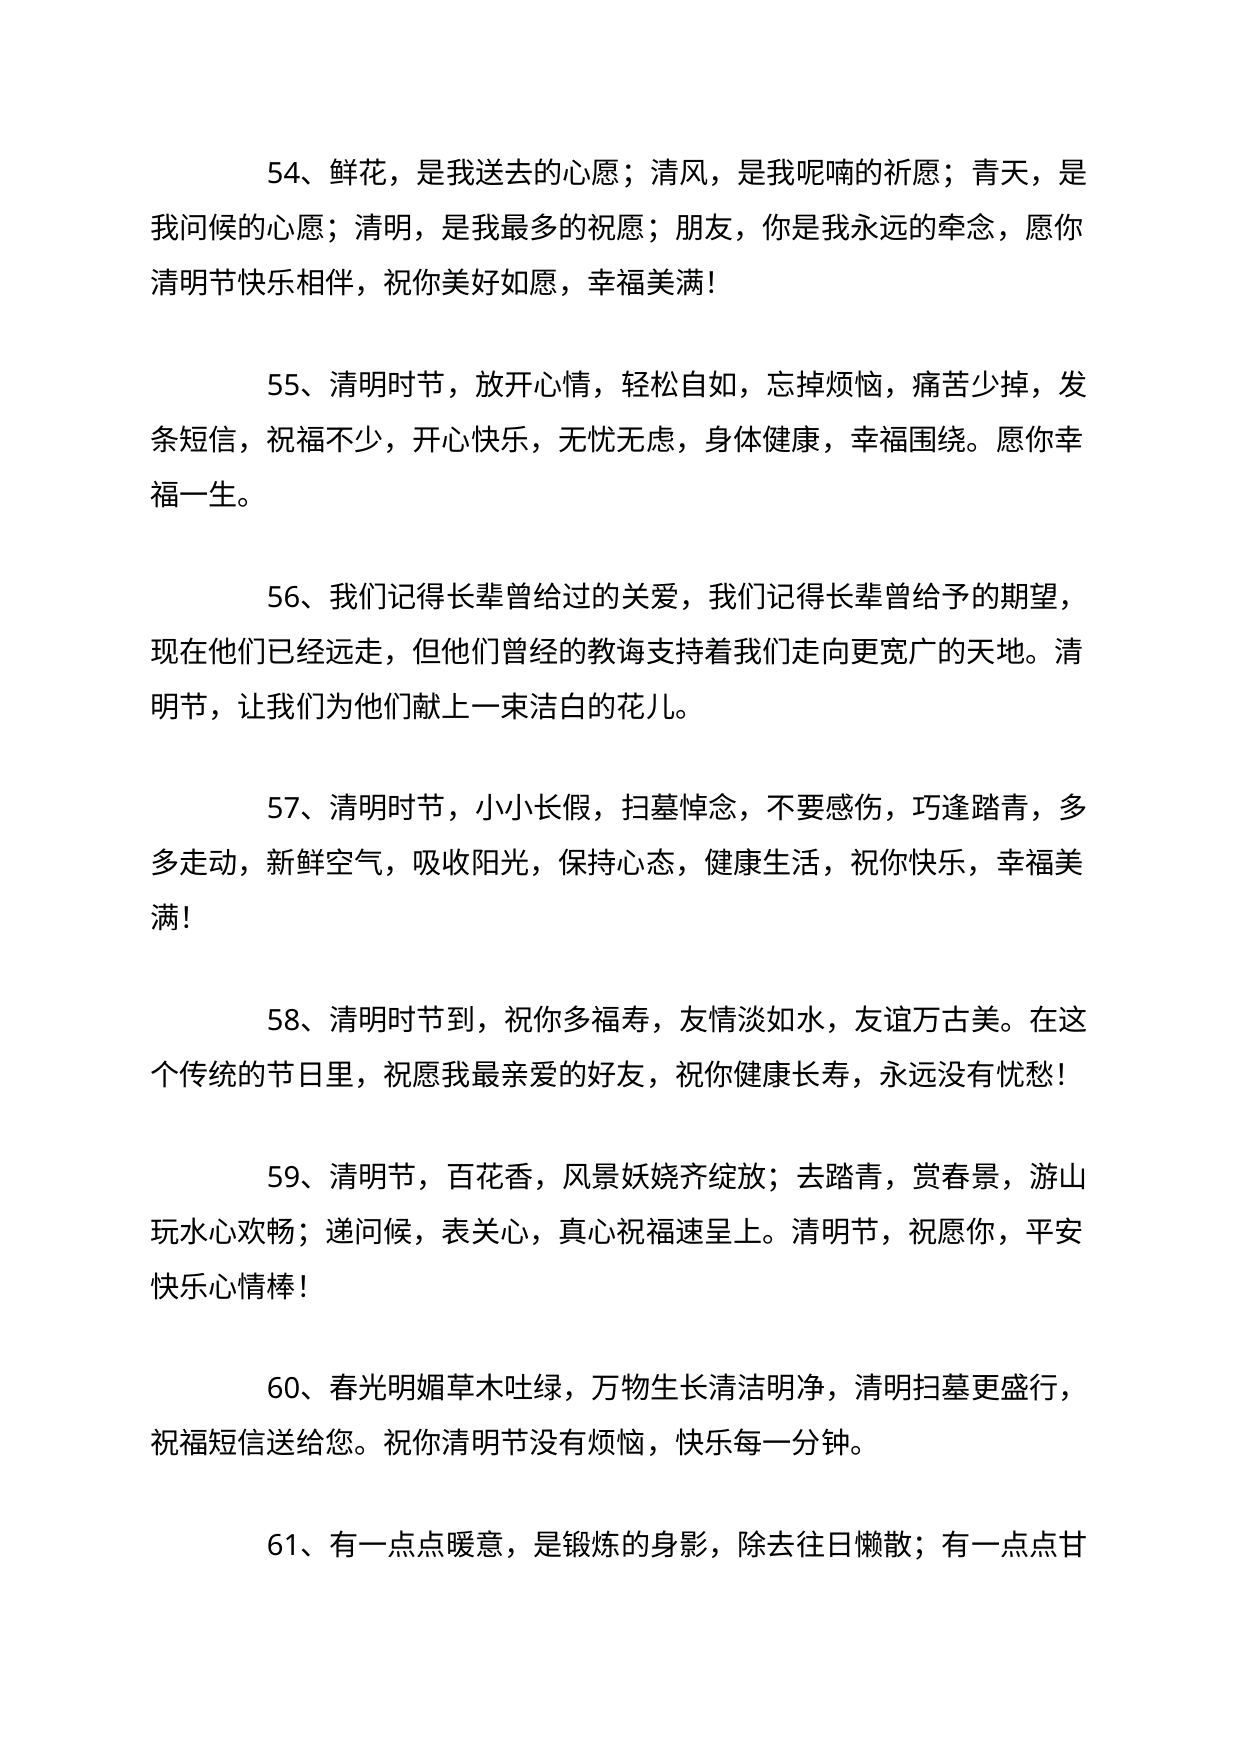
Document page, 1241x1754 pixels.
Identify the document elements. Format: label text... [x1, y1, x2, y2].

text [150, 1522, 1090, 1564]
text 56、我们记得长辈曾给过的关爱，我们记得长辈曾给予的期望，现在他们已经远走，但他们曾经的教诲支持着我们走向更宽广的天地。清明节，让我们为他们献上一束洁白的花儿。 [150, 573, 1090, 726]
text 58、清明时节到，祝你多福寿，友情淡如水，友谊万古美。在这个传统的节日里，祝愿我最亲爱的好友，祝你健康长寿，永远没有忧愁！ [150, 997, 1090, 1094]
text 60、春光明媚草木吐绿，万物生长清洁明净，清明扫墓更盛行，祝福短信送给您。祝你清明节没有烦恼，快乐每一分钟。 [150, 1365, 1090, 1462]
text 54、鲜花，是我送去的心愿；清风，是我呢喃的祈愿；青天，是我问候的心愿；清明，是我最多的祝愿；朋友，你是我永远的牵念，愿你清明节快乐相伴，祝你美好如愿，幸福美满！ [150, 150, 1090, 302]
text 57、清明时节，小小长假，扫墓悼念，不要感伤，巧逢踏青，多多走动，新鲜空气，吸收阳光，保持心态，健康生活，祝你快乐，幸福美满！ [150, 785, 1090, 937]
text 59、清明节，百花香，风景妖娆齐绽放；去踏青，赏春景，游山玩水心欢畅；递问候，表关心，真心祝福速呈上。清明节，祝愿你，平安快乐心情棒！ [150, 1153, 1090, 1306]
text 55、清明时节，放开心情，轻松自如，忘掉烦恼，痛苦少掉，发条短信，祝福不少，开心快乐，无忧无虑，身体健康，幸福围绕。愿你幸福一生。 [150, 362, 1090, 514]
